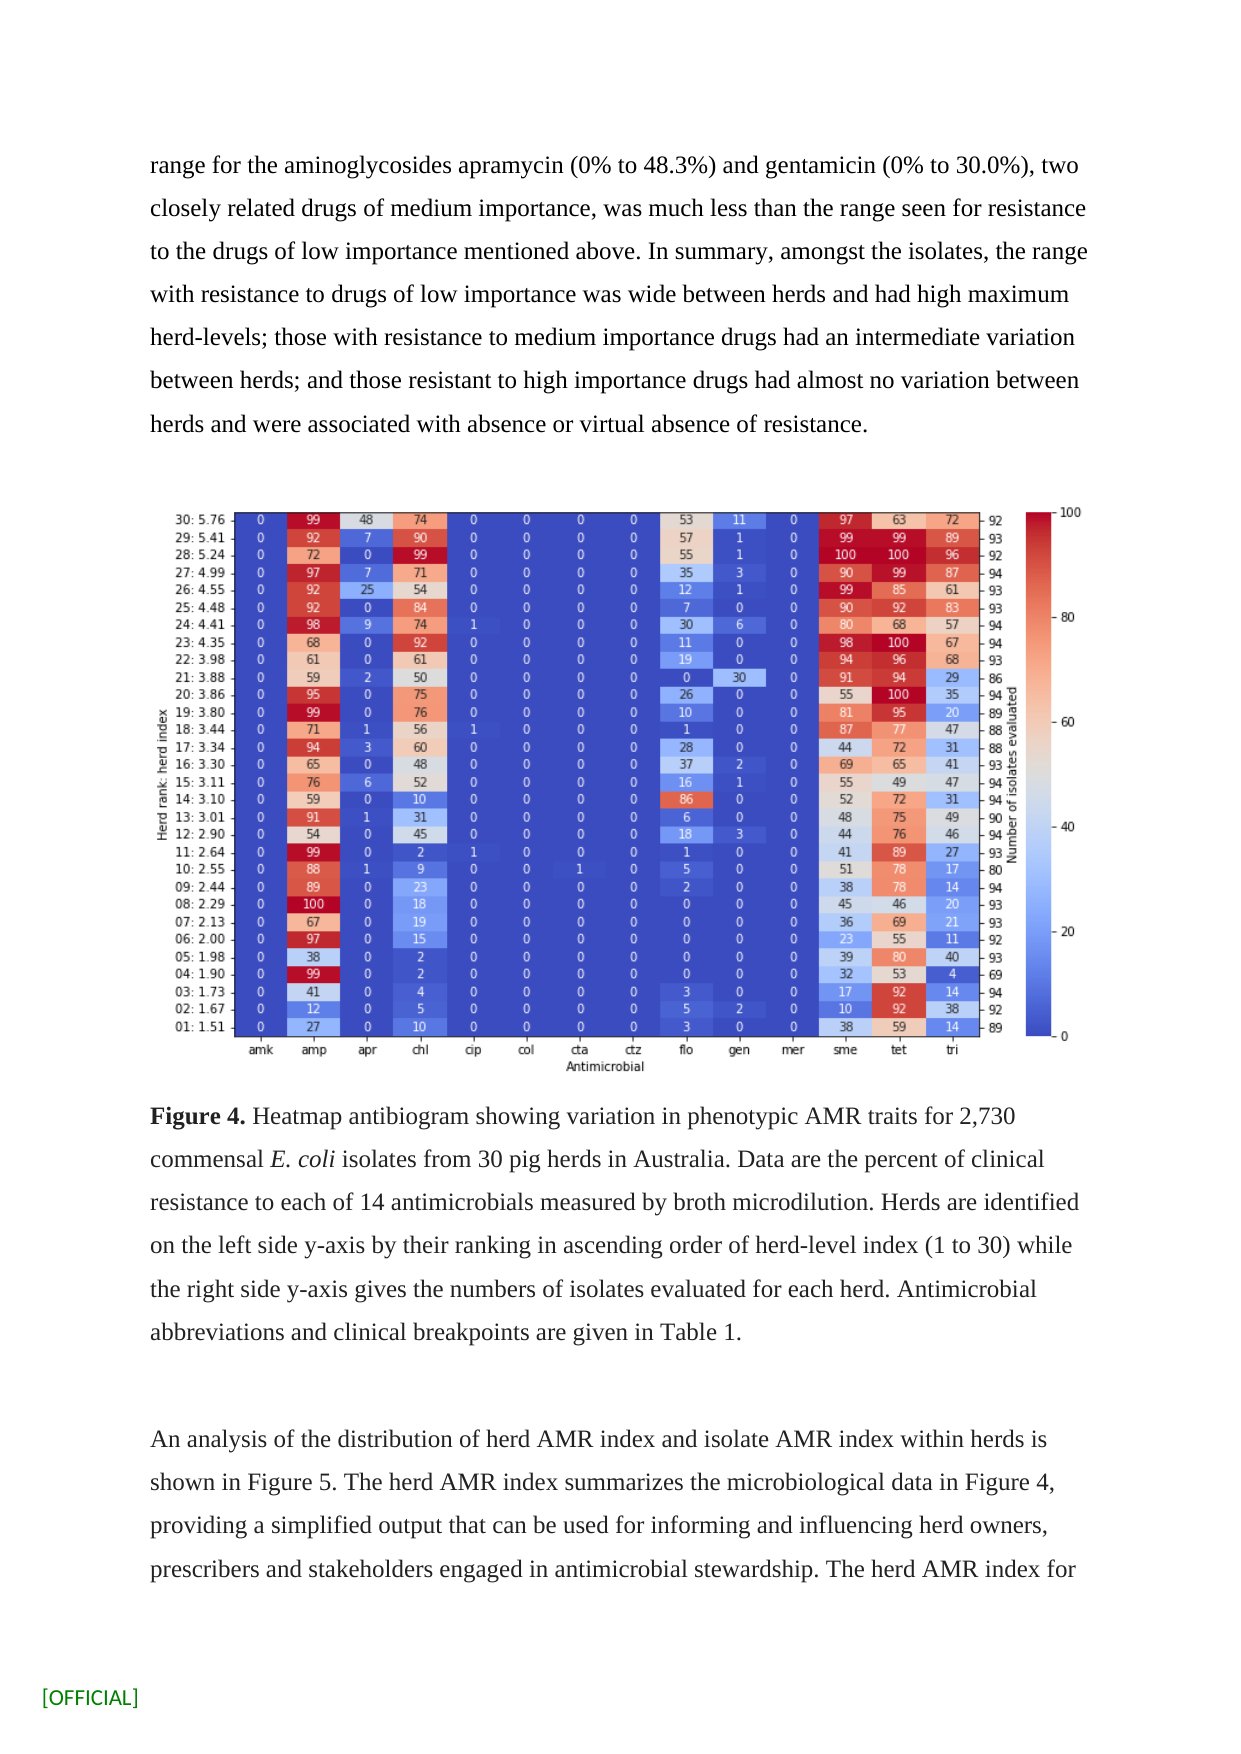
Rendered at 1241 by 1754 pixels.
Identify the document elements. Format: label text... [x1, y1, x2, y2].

picture [150, 500, 1091, 1082]
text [150, 1424, 1090, 1582]
text Figure 4. Heatmap antibiogram showing variation in phenotypic AMR traits for 2,730 commensal E. coli isolates from 30 pig herds in Australia. Data are the percent of clinical resistance to each of 14 antimicrobials measured by broth microdilution. Herds are identified on the left side y-axis by their ranking in ascending order of herd-level index (1 to 30) while the right side y-axis gives the numbers of isolates evaluated for each herd. Antimicrobial abbreviations and clinical breakpoints are given in Table 1. [150, 1101, 1090, 1346]
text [150, 150, 1090, 437]
